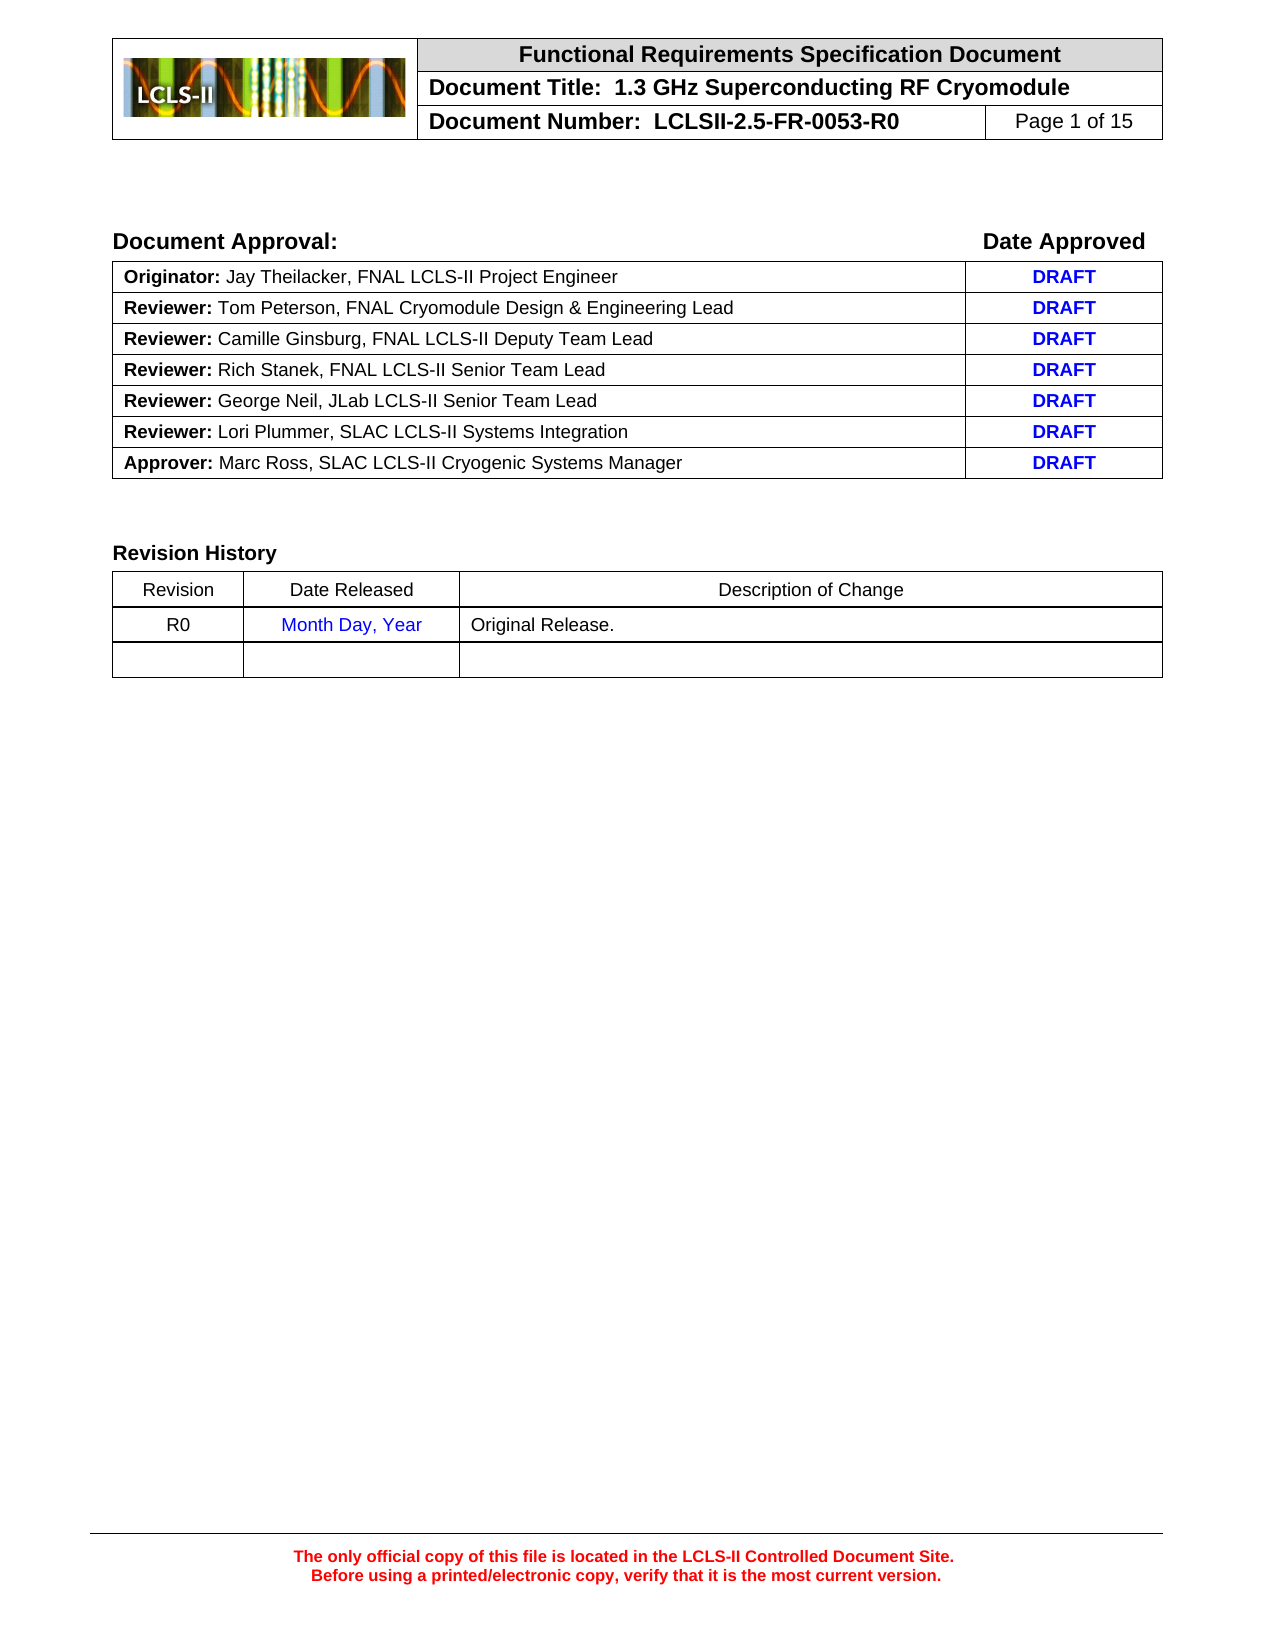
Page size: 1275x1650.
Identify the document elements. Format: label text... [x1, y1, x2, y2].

table_cell Reviewer: Tom Peterson, FNAL Cryomodule Design & Engineering Lead [113, 293, 965, 323]
table_cell DRAFT [966, 293, 1162, 323]
table_cell Approver: Marc Ross, SLAC LCLS-II Cryogenic Systems Manager [113, 448, 965, 477]
table_cell [244, 643, 459, 677]
table_cell [113, 643, 243, 677]
table_header Date Approved [966, 166, 1162, 261]
table_cell DRAFT [966, 262, 1162, 292]
table_cell Originator: Jay Theilacker, FNAL LCLS-II Project Engineer [113, 262, 965, 292]
table_cell Reviewer: George Neil, JLab LCLS-II Senior Team Lead [113, 386, 965, 416]
table_cell DRAFT [966, 448, 1162, 477]
table_header Revision [113, 572, 243, 606]
table_cell DRAFT [966, 324, 1162, 354]
table_cell DRAFT [966, 355, 1162, 385]
picture [123, 58, 406, 117]
table_header Description of Change [460, 572, 1162, 606]
table_cell Month Day, Year [244, 608, 459, 641]
subtitle Revision History [112, 541, 1162, 565]
table_header Document Approval: [113, 166, 966, 261]
table_cell DRAFT [966, 386, 1162, 416]
table_cell Original Release. [460, 608, 1162, 641]
table_cell [460, 643, 1162, 677]
table_cell Reviewer: Camille Ginsburg, FNAL LCLS-II Deputy Team Lead [113, 324, 965, 354]
table_cell Reviewer: Rich Stanek, FNAL LCLS-II Senior Team Lead [113, 355, 965, 385]
table_cell DRAFT [966, 417, 1162, 447]
table_header Date Released [244, 572, 459, 606]
table_cell Reviewer: Lori Plummer, SLAC LCLS-II Systems Integration [113, 417, 965, 447]
table_cell R0 [113, 608, 243, 641]
